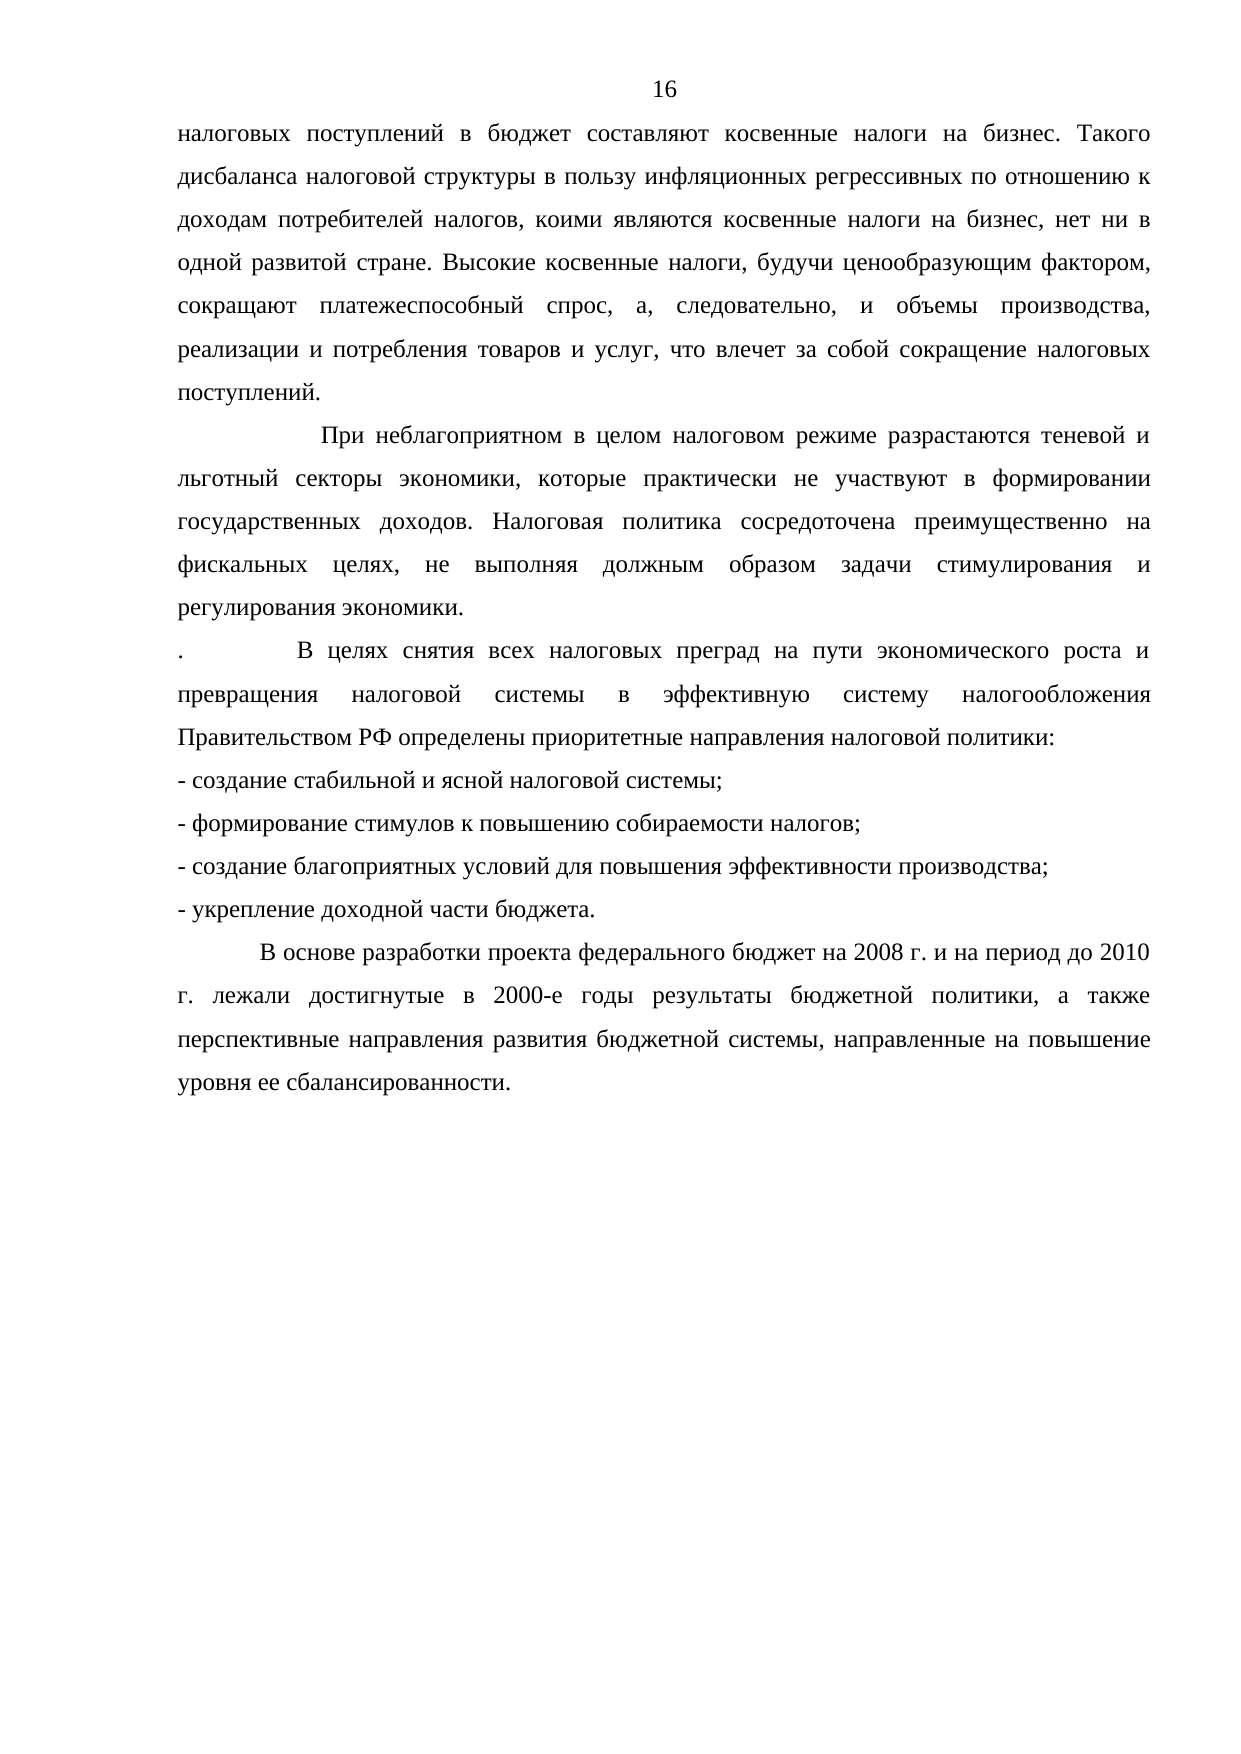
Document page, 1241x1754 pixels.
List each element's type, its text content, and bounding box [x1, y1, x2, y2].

text - создание стабильной и ясной налоговой системы; [177, 765, 1152, 794]
text - формирование стимулов к повышению собираемости налогов; [177, 808, 1152, 837]
text - укрепление доходной части бюджета. [177, 894, 1152, 923]
text При неблагоприятном в целом налоговом режиме разрастаются теневой и льготный секторы экономики, которые практически не участвуют в формировании государственных доходов. Налоговая политика сосредоточена преимущественно на фискальных целях, не выполняя должным образом задачи стимулирования и регулирования экономики. [177, 420, 1152, 621]
text . В целях снятия всех налоговых преград на пути экономического роста и превращения налоговой системы в эффективную систему налогообложения Правительством РФ определены приоритетные направления налоговой политики: [177, 636, 1152, 751]
text - создание благоприятных условий для повышения эффективности производства; [177, 851, 1152, 880]
text В основе разработки проекта федерального бюджет на 2008 г. и на период до 2010 г. лежали достигнутые в 2000-е годы результаты бюджетной политики, а также перспективные направления развития бюджетной системы, направленные на повышение уровня ее сбалансированности. [177, 937, 1152, 1096]
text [177, 118, 1152, 406]
